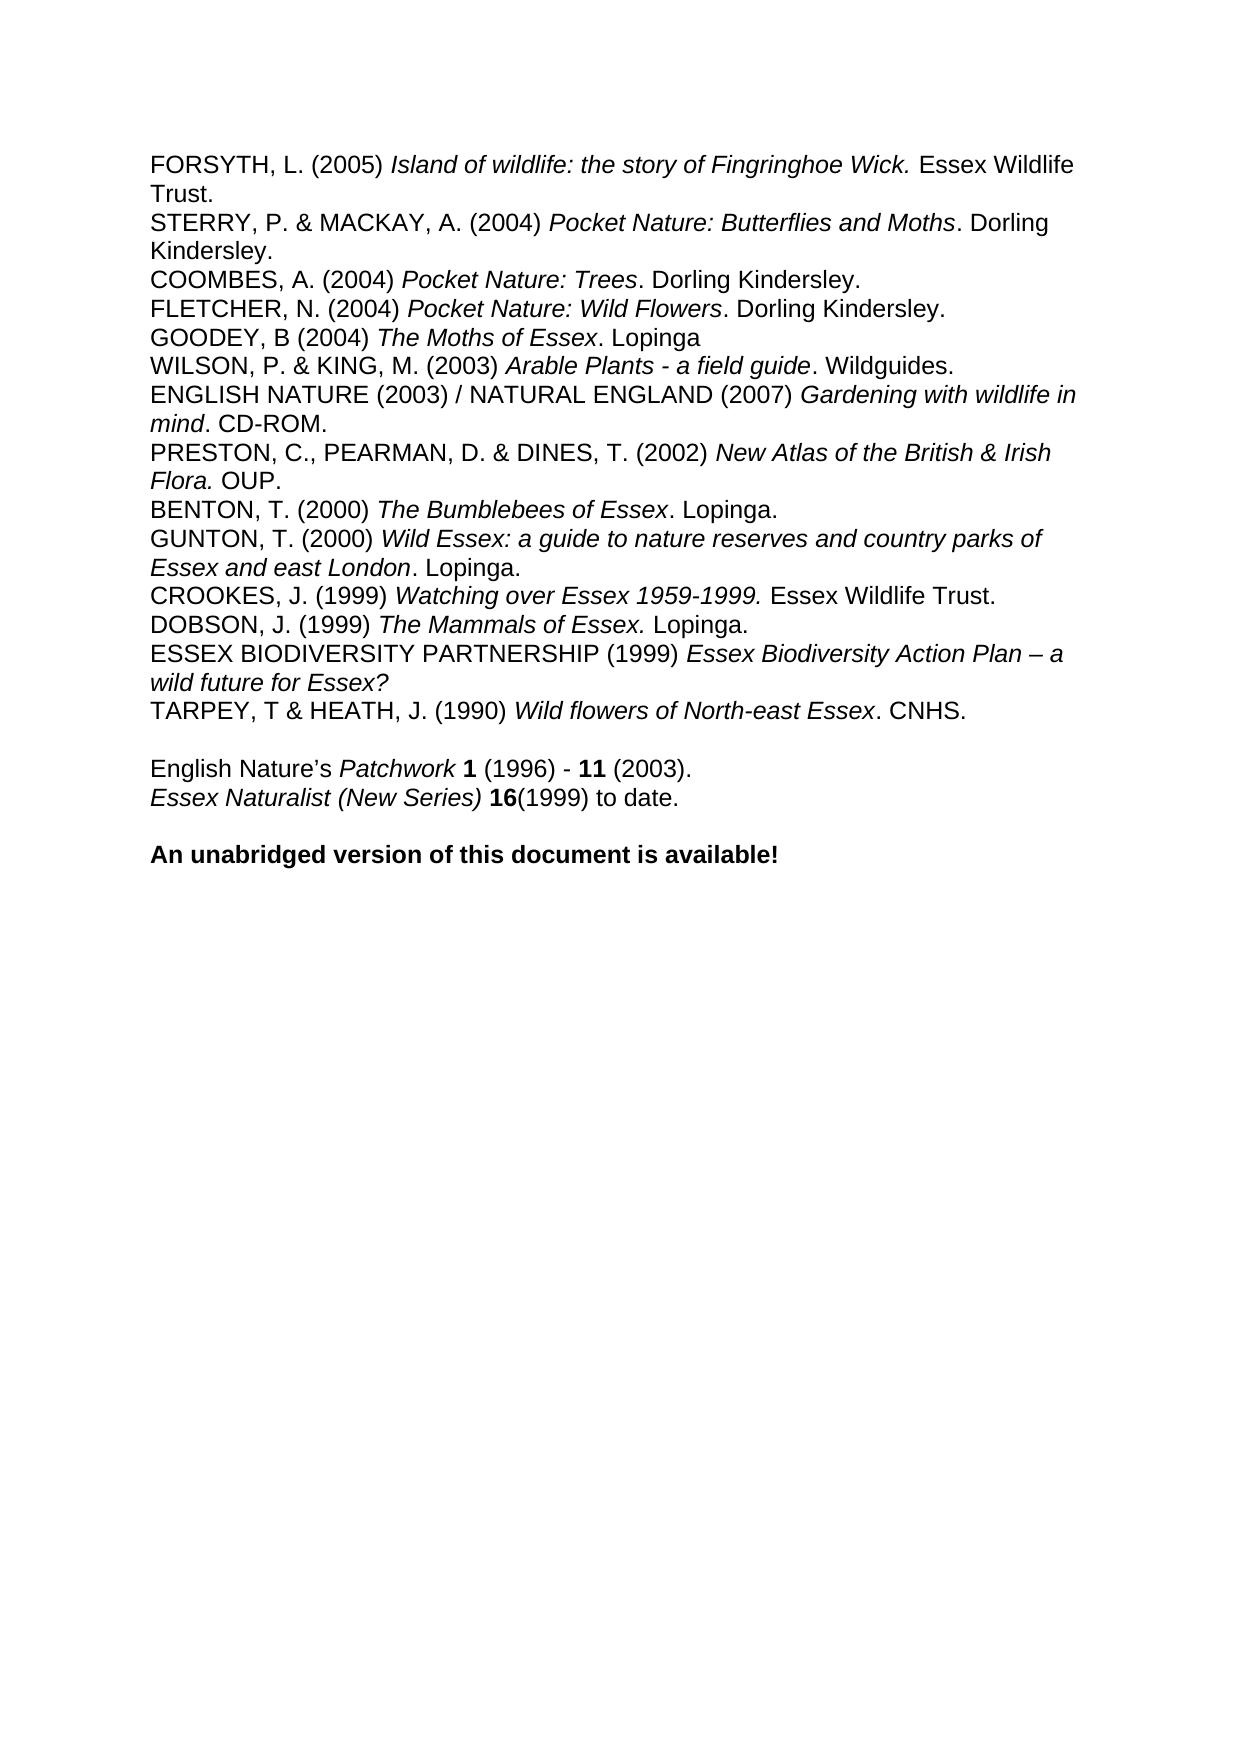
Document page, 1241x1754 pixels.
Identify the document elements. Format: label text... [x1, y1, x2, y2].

text BENTON, T. (2000) The Bumblebees of Essex. Lopinga. [150, 495, 1090, 524]
text DOBSON, J. (1999) The Mammals of Essex. Lopinga. [150, 610, 1090, 639]
text ESSEX BIODIVERSITY PARTNERSHIP (1999) Essex Biodiversity Action Plan – a wild future for Essex? [150, 639, 1090, 696]
text FORSYTH, L. (2005) Island of wildlife: the story of Fingringhoe Wick. Essex Wildlife Trust. [150, 150, 1090, 207]
text FLETCHER, N. (2004) Pocket Nature: Wild Flowers. Dorling Kindersley. [150, 294, 1090, 322]
text Essex Naturalist (New Series) 16(1999) to date. [150, 782, 1090, 811]
text An unabridged version of this document is available! [150, 840, 1090, 869]
text ENGLISH NATURE (2003) / NATURAL ENGLAND (2007) Gardening with wildlife in mind. CD-ROM. [150, 380, 1090, 437]
text STERRY, P. & MACKAY, A. (2004) Pocket Nature: Butterflies and Moths. Dorling Kindersley. [150, 207, 1090, 265]
text PRESTON, C., PEARMAN, D. & DINES, T. (2002) New Atlas of the British & Irish Flora. OUP. [150, 437, 1090, 495]
text COOMBES, A. (2004) Pocket Nature: Trees. Dorling Kindersley. [150, 265, 1090, 294]
text GUNTON, T. (2000) Wild Essex: a guide to nature reserves and country parks of Essex and east London. Lopinga. [150, 524, 1090, 581]
text WILSON, P. & KING, M. (2003) Arable Plants - a field guide. Wildguides. [150, 351, 1090, 380]
text GOODEY, B (2004) The Moths of Essex. Lopinga [150, 322, 1090, 351]
text CROOKES, J. (1999) Watching over Essex 1959-1999. Essex Wildlife Trust. [150, 581, 1090, 610]
text English Nature’s Patchwork 1 (1996) - 11 (2003). [150, 754, 1090, 782]
text TARPEY, T & HEATH, J. (1990) Wild flowers of North-east Essex. CNHS. [150, 696, 1090, 725]
